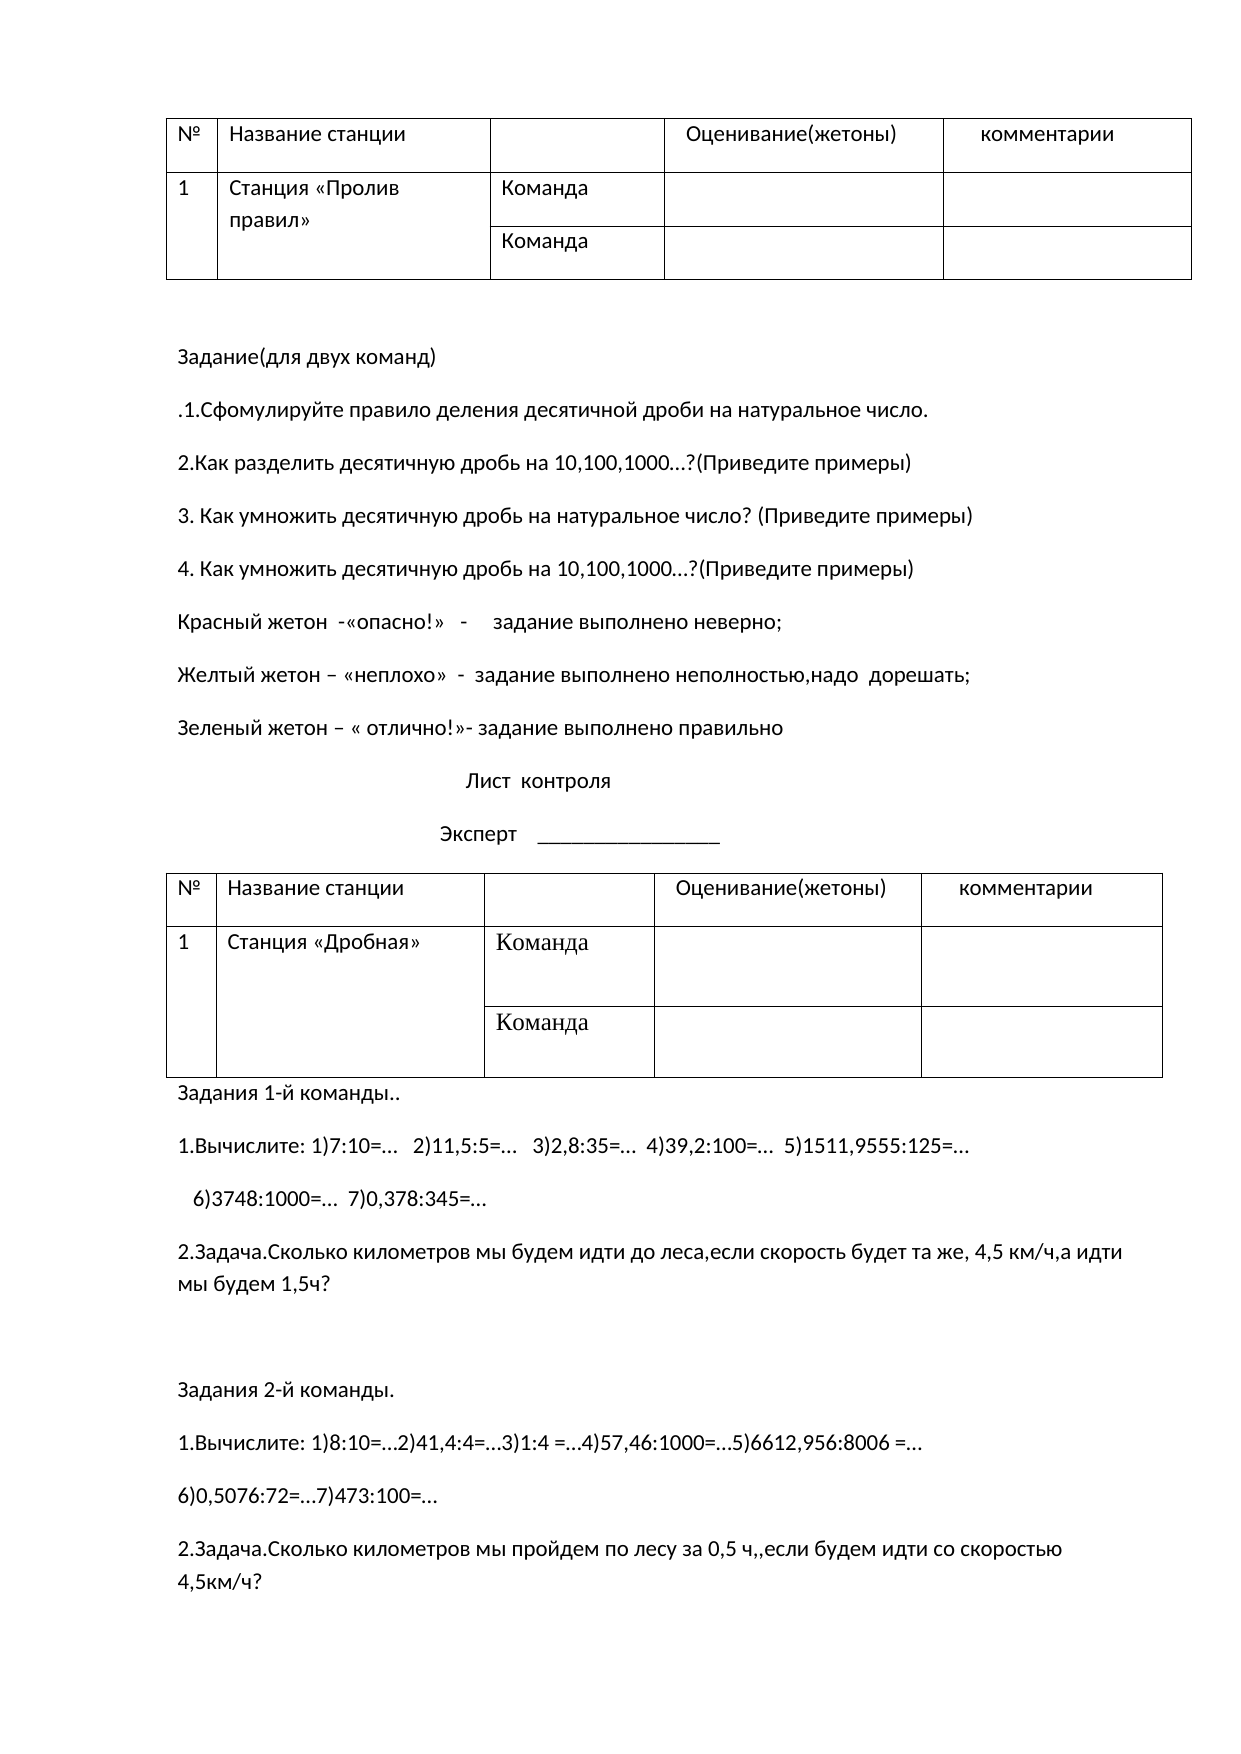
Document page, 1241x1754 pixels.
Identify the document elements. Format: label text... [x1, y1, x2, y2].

table_cell [655, 1007, 921, 1077]
text Задание(для двух команд) [177, 342, 1152, 370]
table_cell Команда [491, 173, 664, 226]
text 2.Задача.Сколько километров мы пройдем по лесу за 0,5 ч,,если будем идти со скоростью 4,5км/ч? [177, 1534, 1152, 1595]
table_cell [922, 927, 1162, 1006]
table_header [485, 874, 654, 926]
table_header Оценивание(жетоны) [665, 119, 943, 172]
table_header Оценивание(жетоны) [655, 874, 921, 926]
table_cell [922, 1007, 1162, 1077]
table_cell Команда [491, 227, 664, 279]
table_header комментарии [944, 119, 1191, 172]
text Красный жетон -«опасно!» - задание выполнено неверно; [177, 607, 1152, 635]
table_cell Станция «Пролив правил» [218, 173, 490, 279]
text Лист контроля [177, 766, 1152, 794]
table_cell Станция «Дробная» [217, 927, 484, 1077]
table_header № [167, 874, 216, 926]
table_header [491, 119, 664, 172]
text 1.Вычислите: 1)7:10=… 2)11,5:5=… 3)2,8:35=… 4)39,2:100=… 5)1511,9555:125=… [177, 1131, 1152, 1159]
table_cell [655, 927, 921, 1006]
table_cell 1 [167, 927, 216, 1077]
text 2.Задача.Сколько километров мы будем идти до леса,если скорость будет та же, 4,5 км/ч,а идти мы будем 1,5ч? [177, 1237, 1152, 1297]
table_cell 1 [167, 173, 217, 279]
table_cell [944, 227, 1191, 279]
text 1.Вычислите: 1)8:10=…2)41,4:4=…3)1:4 =…4)57,46:1000=…5)6612,956:8006 =… [177, 1428, 1152, 1457]
table_cell Команда [485, 1007, 654, 1077]
text Задания 1-й команды.. [177, 1078, 1152, 1106]
table_cell [665, 227, 943, 279]
table_header Название станции [218, 119, 490, 172]
text Желтый жетон – «неплохо» - задание выполнено неполностью,надо дорешать; [177, 660, 1152, 688]
table_cell [665, 173, 943, 226]
table_header Название станции [217, 874, 484, 926]
table_header № [167, 119, 217, 172]
text 6)3748:1000=… 7)0,378:345=… [177, 1184, 1152, 1212]
text 3. Как умножить десятичную дробь на натуральное число? (Приведите примеры) [177, 501, 1152, 529]
text 6)0,5076:72=…7)473:100=… [177, 1482, 1152, 1509]
text Зеленый жетон – « отлично!»- задание выполнено правильно [177, 713, 1152, 741]
table_cell Команда [485, 927, 654, 1006]
text 4. Как умножить десятичную дробь на 10,100,1000…?(Приведите примеры) [177, 554, 1152, 582]
table_header комментарии [922, 874, 1162, 926]
table_cell [944, 173, 1191, 226]
text .1.Сфомулируйте правило деления десятичной дроби на натуральное число. [177, 395, 1152, 423]
text 2.Как разделить десятичную дробь на 10,100,1000…?(Приведите примеры) [177, 448, 1152, 476]
text Задания 2-й команды. [177, 1376, 1152, 1403]
text Эксперт ________________ [177, 819, 1152, 847]
